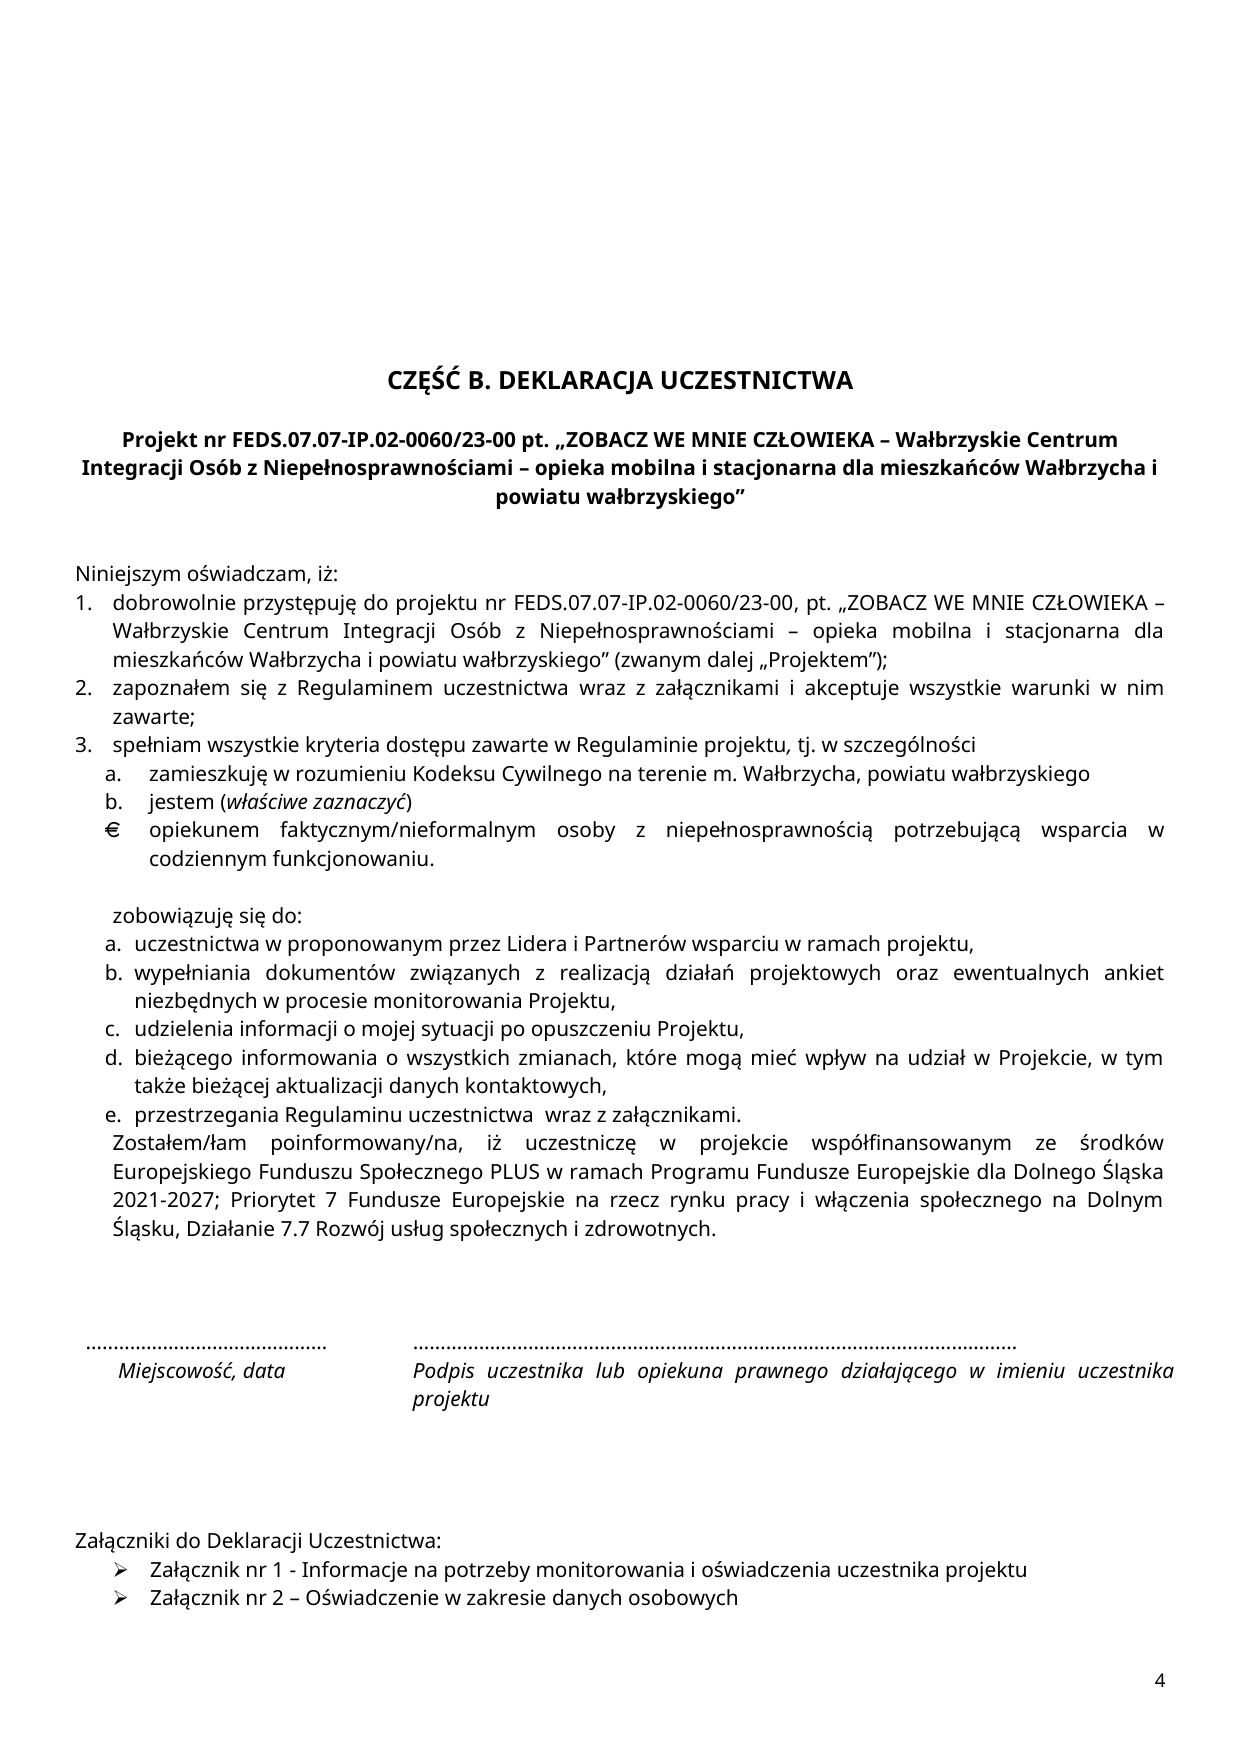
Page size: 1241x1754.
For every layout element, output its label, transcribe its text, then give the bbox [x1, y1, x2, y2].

list udzielenia informacji o mojej sytuacji po opuszczeniu Projektu, [104, 1014, 1165, 1043]
list przestrzegania Regulaminu uczestnictwa wraz z załącznikami. [104, 1100, 1165, 1128]
list wypełniania dokumentów związanych z realizacją działań projektowych oraz ewentualnych ankiet niezbędnych w procesie monitorowania Projektu, [104, 958, 1165, 1014]
table_cell Podpis uczestnika lub opiekuna prawnego działającego w imieniu uczestnika projektu [401, 1356, 1188, 1413]
list dobrowolnie przystępuję do projektu nr FEDS.07.07-IP.02-0060/23-00, pt. „ZOBACZ WE MNIE CZŁOWIEKA – Wałbrzyskie Centrum Integracji Osób z Niepełnosprawnościami – opieka mobilna i stacjonarna dla mieszkańców Wałbrzycha i powiatu wałbrzyskiego” (zwanym dalej „Projektem”); [75, 588, 1165, 673]
list zapoznałem się z Regulaminem uczestnictwa wraz z załącznikami i akceptuje wszystkie warunki w nim zawarte; [75, 673, 1165, 730]
text Niniejszym oświadczam, iż: [75, 559, 1165, 588]
list Zostałem/łam poinformowany/na, iż uczestniczę w projekcie współfinansowanym ze środków Europejskiego Funduszu Społecznego PLUS w ramach Programu Fundusze Europejskie dla Dolnego Śląska 2021-2027; Priorytet 7 Fundusze Europejskie na rzecz rynku pracy i włączenia społecznego na Dolnym Śląsku, Działanie 7.7 Rozwój usług społecznych i zdrowotnych. [75, 1128, 1165, 1242]
list uczestnictwa w proponowanym przez Lidera i Partnerów wsparciu w ramach projektu, [104, 929, 1165, 958]
text Projekt nr FEDS.07.07-IP.02-0060/23-00 pt. „ZOBACZ WE MNIE CZŁOWIEKA – Wałbrzyskie Centrum Integracji Osób z Niepełnosprawnościami – opieka mobilna i stacjonarna dla mieszkańców Wałbrzycha i powiatu wałbrzyskiego” [75, 425, 1165, 510]
list spełniam wszystkie kryteria dostępu zawarte w Regulaminie projektu, tj. w szczególności [75, 730, 1165, 759]
list Załącznik nr 2 – Oświadczenie w zakresie danych osobowych [112, 1583, 1165, 1612]
list Załącznik nr 1 - Informacje na potrzeby monitorowania i oświadczenia uczestnika projektu [112, 1555, 1165, 1583]
list bieżącego informowania o wszystkich zmianach, które mogą mieć wpływ na udział w Projekcie, w tym także bieżącej aktualizacji danych kontaktowych, [104, 1043, 1165, 1100]
text CZĘŚĆ B. DEKLARACJA UCZESTNICTWA [75, 362, 1165, 397]
list zobowiązuję się do: [75, 901, 1165, 929]
table_cell Miejscowość, data [74, 1356, 401, 1413]
table_header …..………………………………… [74, 1328, 401, 1356]
list opiekunem faktycznym/nieformalnym osoby z niepełnosprawnością potrzebującą wsparcia w codziennym funkcjonowaniu. [104, 816, 1165, 872]
list jestem (właściwe zaznaczyć) [104, 787, 1165, 816]
text Załączniki do Deklaracji Uczestnictwa: [75, 1526, 1165, 1555]
table_header ………………………………………...………………………………………..…………… [401, 1328, 1188, 1356]
list zamieszkuję w rozumieniu Kodeksu Cywilnego na terenie m. Wałbrzycha, powiatu wałbrzyskiego [104, 759, 1165, 787]
